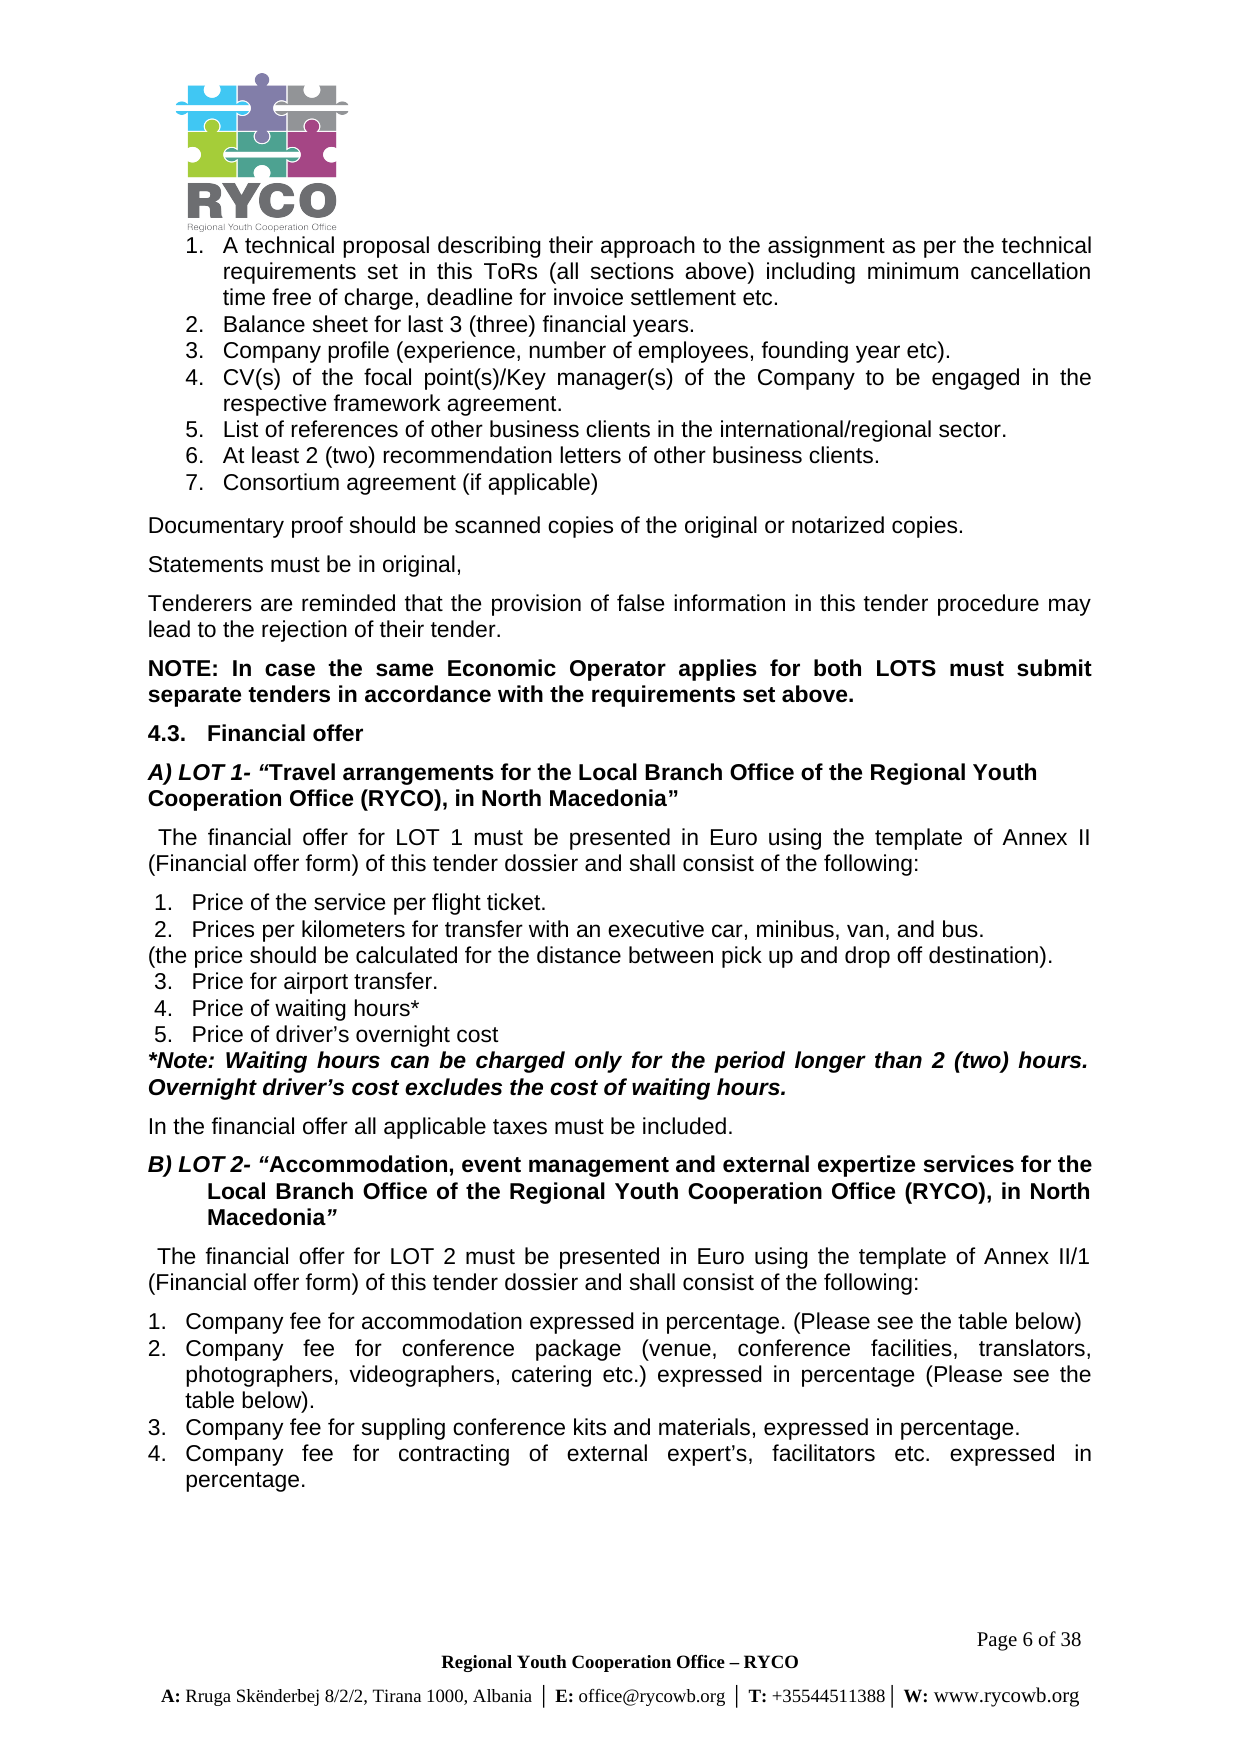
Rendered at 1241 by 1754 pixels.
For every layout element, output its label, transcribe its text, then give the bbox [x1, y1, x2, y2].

list Consortium agreement (if applicable) [185, 469, 1092, 495]
list Company fee for accommodation expressed in percentage. (Please see the table below) [148, 1308, 1092, 1334]
text *Note: Waiting hours can be charged only for the period longer than 2 (two) hours. Overnight driver’s cost excludes the cost of waiting hours. [148, 1047, 1092, 1100]
text Tenderers are reminded that the provision of false information in this tender procedure may lead to the rejection of their tender. [148, 589, 1092, 642]
text In the financial offer all applicable taxes must be included. [148, 1113, 1092, 1139]
list A technical proposal describing their approach to the assignment as per the technical requirements set in this ToRs (all sections above) including minimum cancellation time free of charge, deadline for invoice settlement etc. [185, 232, 1092, 311]
text Statements must be in original, [148, 551, 1092, 577]
list Company fee for contracting of external expert’s, facilitators etc. expressed in percentage. [148, 1440, 1092, 1493]
list Company profile (experience, number of employees, founding year etc). [185, 337, 1092, 363]
text NOTE: In case the same Economic Operator applies for both LOTS must submit separate tenders in accordance with the requirements set above. [148, 655, 1092, 707]
list At least 2 (two) recommendation letters of other business clients. [185, 442, 1092, 469]
text The financial offer for LOT 1 must be presented in Euro using the template of Annex II (Financial offer form) of this tender dossier and shall consist of the following: [148, 824, 1092, 877]
list Price of driver’s overnight cost [154, 1021, 1092, 1047]
list Prices per kilometers for transfer with an executive car, minibus, van, and bus. [154, 916, 1092, 942]
text Documentary proof should be scanned copies of the original or notarized copies. [148, 512, 1092, 538]
text A) LOT 1- “Travel arrangements for the Local Branch Office of the Regional Youth Cooperation Office (RYCO), in North Macedonia” [148, 759, 1092, 812]
list CV(s) of the focal point(s)/Key manager(s) of the Company to be engaged in the respective framework agreement. [185, 363, 1092, 416]
list Balance sheet for last 3 (three) financial years. [185, 311, 1092, 337]
text (the price should be calculated for the distance between pick up and drop off destination). [148, 942, 1092, 968]
list Price for airport transfer. [154, 968, 1092, 995]
text 4.3. Financial offer [148, 720, 1092, 746]
list Price of waiting hours* [154, 995, 1092, 1021]
list List of references of other business clients in the international/regional sector. [185, 416, 1092, 442]
text The financial offer for LOT 2 must be presented in Euro using the template of Annex II/1 (Financial offer form) of this tender dossier and shall consist of the following: [148, 1243, 1092, 1296]
text B) LOT 2- “Accommodation, event management and external expertize services for the Local Branch Office of the Regional Youth Cooperation Office (RYCO), in North Macedonia” [148, 1151, 1092, 1231]
list Company fee for conference package (venue, conference facilities, translators, photographers, videographers, catering etc.) expressed in percentage (Please see the table below). [148, 1334, 1092, 1414]
list Company fee for suppling conference kits and materials, expressed in percentage. [148, 1414, 1092, 1440]
picture [175, 73, 349, 232]
list Price of the service per flight ticket. [154, 889, 1092, 916]
